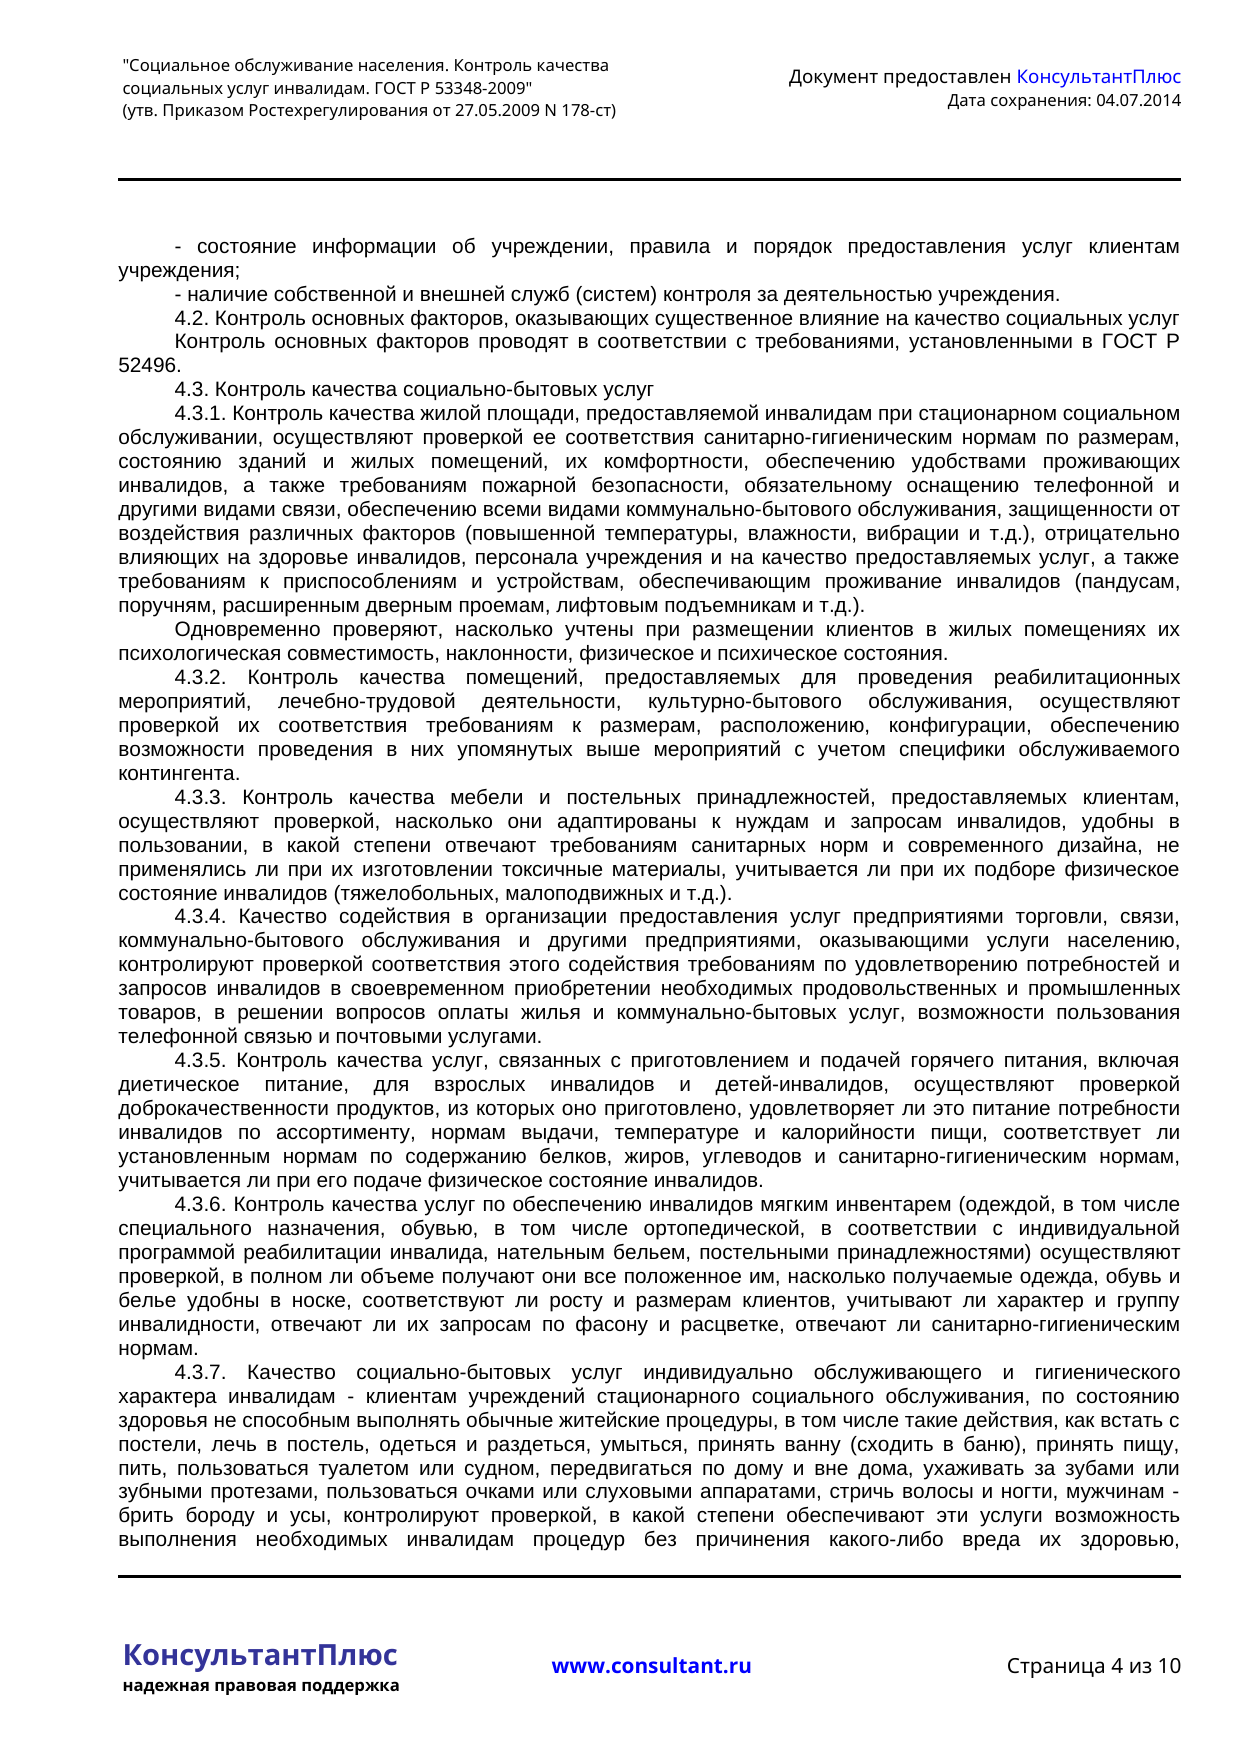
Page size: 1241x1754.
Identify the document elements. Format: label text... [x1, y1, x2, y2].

text 4.3. Контроль качества социально-бытовых услуг [118, 377, 1181, 401]
text 4.3.3. Контроль качества мебели и постельных принадлежностей, предоставляемых клиентам, осуществляют проверкой, насколько они адаптированы к нуждам и запросам инвалидов, удобны в пользовании, в какой степени отвечают требованиям санитарных норм и современного дизайна, не применялись ли при их изготовлении токсичные материалы, учитывается ли при их подборе физическое состояние инвалидов (тяжелобольных, малоподвижных и т.д.). [118, 784, 1181, 904]
text 4.3.1. Контроль качества жилой площади, предоставляемой инвалидам при стационарном социальном обслуживании, осуществляют проверкой ее соответствия санитарно-гигиеническим нормам по размерам, состоянию зданий и жилых помещений, их комфортности, обеспечению удобствами проживающих инвалидов, а также требованиям пожарной безопасности, обязательному оснащению телефонной и другими видами связи, обеспечению всеми видами коммунально-бытового обслуживания, защищенности от воздействия различных факторов (повышенной температуры, влажности, вибрации и т.д.), отрицательно влияющих на здоровье инвалидов, персонала учреждения и на качество предоставляемых услуг, а также требованиям к приспособлениям и устройствам, обеспечивающим проживание инвалидов (пандусам, поручням, расширенным дверным проемам, лифтовым подъемникам и т.д.). [118, 401, 1181, 617]
text 4.3.4. Качество содействия в организации предоставления услуг предприятиями торговли, связи, коммунально-бытового обслуживания и другими предприятиями, оказывающими услуги населению, контролируют проверкой соответствия этого содействия требованиям по удовлетворению потребностей и запросов инвалидов в своевременном приобретении необходимых продовольственных и промышленных товаров, в решении вопросов оплаты жилья и коммунально-бытовых услуг, возможности пользования телефонной связью и почтовыми услугами. [118, 904, 1181, 1048]
text 4.3.6. Контроль качества услуг по обеспечению инвалидов мягким инвентарем (одеждой, в том числе специального назначения, обувью, в том числе ортопедической, в соответствии с индивидуальной программой реабилитации инвалида, нательным бельем, постельными принадлежностями) осуществляют проверкой, в полном ли объеме получают они все положенное им, насколько получаемые одежда, обувь и белье удобны в носке, соответствуют ли росту и размерам клиентов, учитывают ли характер и группу инвалидности, отвечают ли их запросам по фасону и расцветке, отвечают ли санитарно-гигиеническим нормам. [118, 1192, 1181, 1359]
text - состояние информации об учреждении, правила и порядок предоставления услуг клиентам учреждения; [118, 233, 1181, 281]
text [118, 1359, 1181, 1551]
text 4.2. Контроль основных факторов, оказывающих существенное влияние на качество социальных услуг [118, 305, 1181, 329]
text - наличие собственной и внешней служб (систем) контроля за деятельностью учреждения. [118, 281, 1181, 305]
text Контроль основных факторов проводят в соответствии с требованиями, установленными в ГОСТ Р 52496. [118, 329, 1181, 377]
text Одновременно проверяют, насколько учтены при размещении клиентов в жилых помещениях их психологическая совместимость, наклонности, физическое и психическое состояния. [118, 617, 1181, 665]
text 4.3.2. Контроль качества помещений, предоставляемых для проведения реабилитационных мероприятий, лечебно-трудовой деятельности, культурно-бытового обслуживания, осуществляют проверкой их соответствия требованиям к размерам, расположению, конфигурации, обеспечению возможности проведения в них упомянутых выше мероприятий с учетом специфики обслуживаемого контингента. [118, 665, 1181, 784]
text 4.3.5. Контроль качества услуг, связанных с приготовлением и подачей горячего питания, включая диетическое питание, для взрослых инвалидов и детей-инвалидов, осуществляют проверкой доброкачественности продуктов, из которых оно приготовлено, удовлетворяет ли это питание потребности инвалидов по ассортименту, нормам выдачи, температуре и калорийности пищи, соответствует ли установленным нормам по содержанию белков, жиров, углеводов и санитарно-гигиеническим нормам, учитывается ли при его подаче физическое состояние инвалидов. [118, 1048, 1181, 1192]
